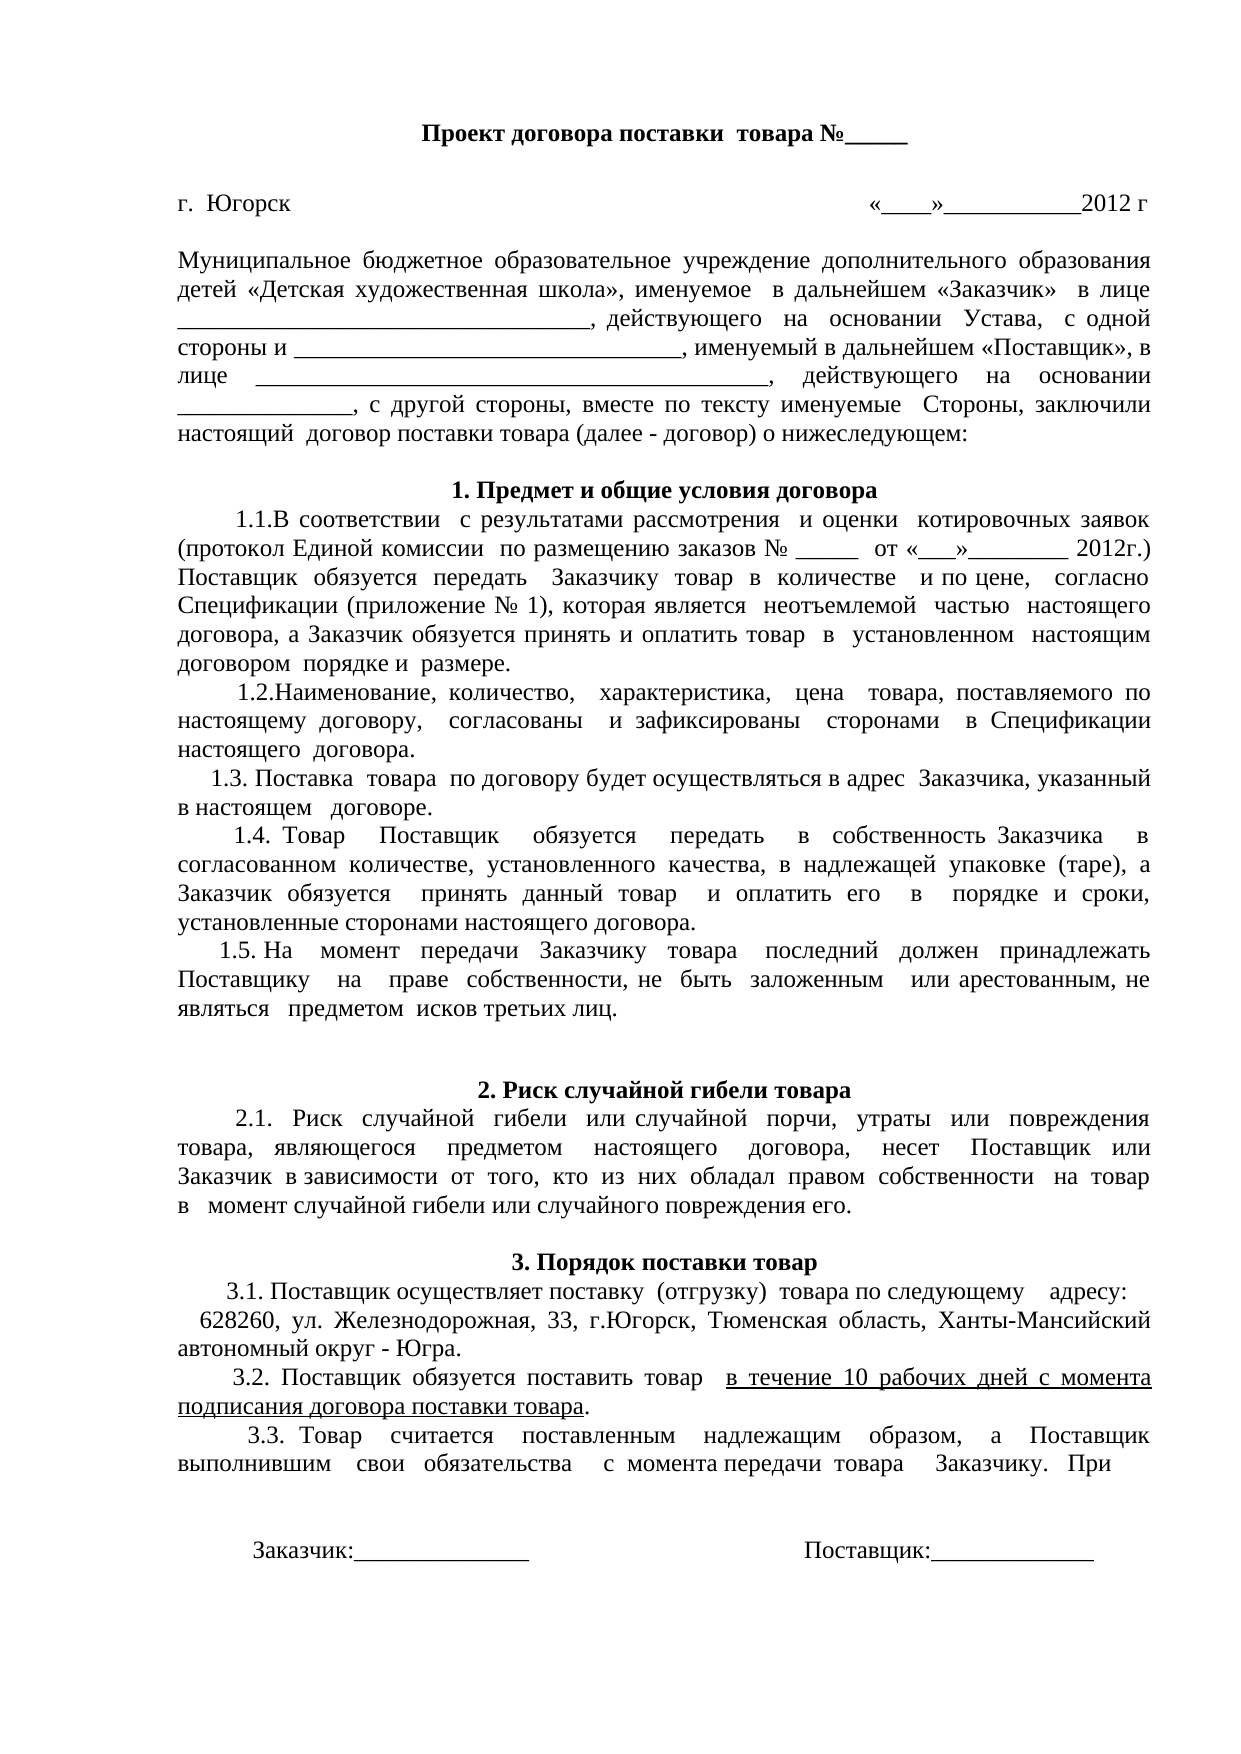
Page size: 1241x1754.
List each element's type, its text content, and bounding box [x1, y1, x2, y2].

text 1.2.Наименование, количество, характеристика, цена товара, поставляемого по настоящему договору, согласованы и зафиксированы сторонами в Спецификации настоящего договора. [177, 677, 1152, 763]
text г. Югорск «____»___________2012 г [177, 188, 1152, 217]
text 1.4. Товар Поставщик обязуется передать в собственность Заказчика в согласованном количестве, установленного качества, в надлежащей упаковке (таре), а Заказчик обязуется принять данный товар и оплатить его в порядке и сроки, установленные сторонами настоящего договора. [177, 821, 1152, 936]
text 3. Порядок поставки товар [177, 1247, 1152, 1276]
text Заказчик:______________ Поставщик:_____________ [177, 1535, 1152, 1563]
text 628260, ул. Железнодорожная, 33, г.Югорск, Тюменская область, Ханты-Мансийский автономный округ - Югра. [177, 1305, 1152, 1362]
text 1.1.В соответствии с результатами рассмотрения и оценки котировочных заявок (протокол Единой комиссии по размещению заказов № _____ от «___»________ 2012г.) Поставщик обязуется передать Заказчику товар в количестве и по цене, согласно Спецификации (приложение № 1), которая является неотъемлемой частью настоящего договора, а Заказчик обязуется принять и оплатить товар в установленном настоящим договором порядке и размере. [177, 504, 1152, 677]
text 1.3. Поставка товара по договору будет осуществляться в адрес Заказчика, указанный в настоящем договоре. [177, 763, 1152, 821]
text 3.1. Поставщик осуществляет поставку (отгрузку) товара по следующему адресу: [177, 1276, 1152, 1305]
text Проект договора поставки товара №_____ [177, 118, 1152, 147]
text Муниципальное бюджетное образовательное учреждение дополнительного образования детей «Детская художественная школа», именуемое в дальнейшем «Заказчик» в лице _________________________________, действующего на основании Устава, с одной стороны и _______________________________, именуемый в дальнейшем «Поставщик», в лице _________________________________________, действующего на основании ______________, с другой стороны, вместе по тексту именуемые Стороны, заключили настоящий договор поставки товара (далее - договор) о нижеследующем: [177, 246, 1152, 447]
text 2.1. Риск случайной гибели или случайной порчи, утраты или повреждения товара, являющегося предметом настоящего договора, несет Поставщик или Заказчик в зависимости от того, кто из них обладал правом собственности на товар в момент случайной гибели или случайного повреждения его. [177, 1103, 1152, 1218]
text 1.5. На момент передачи Заказчику товара последний должен принадлежать Поставщику на праве собственности, не быть заложенным или арестованным, не являться предметом исков третьих лиц. [177, 936, 1152, 1022]
text 3.2. Поставщик обязуется поставить товар в течение 10 рабочих дней с момента подписания договора поставки товара. [177, 1362, 1152, 1420]
text 2. Риск случайной гибели товара [177, 1075, 1152, 1103]
text 3.3. Товар считается поставленным надлежащим образом, а Поставщик выполнившим свои обязательства с момента передачи товара Заказчику. При [177, 1420, 1152, 1477]
text 1. Предмет и общие условия договора [177, 476, 1152, 504]
